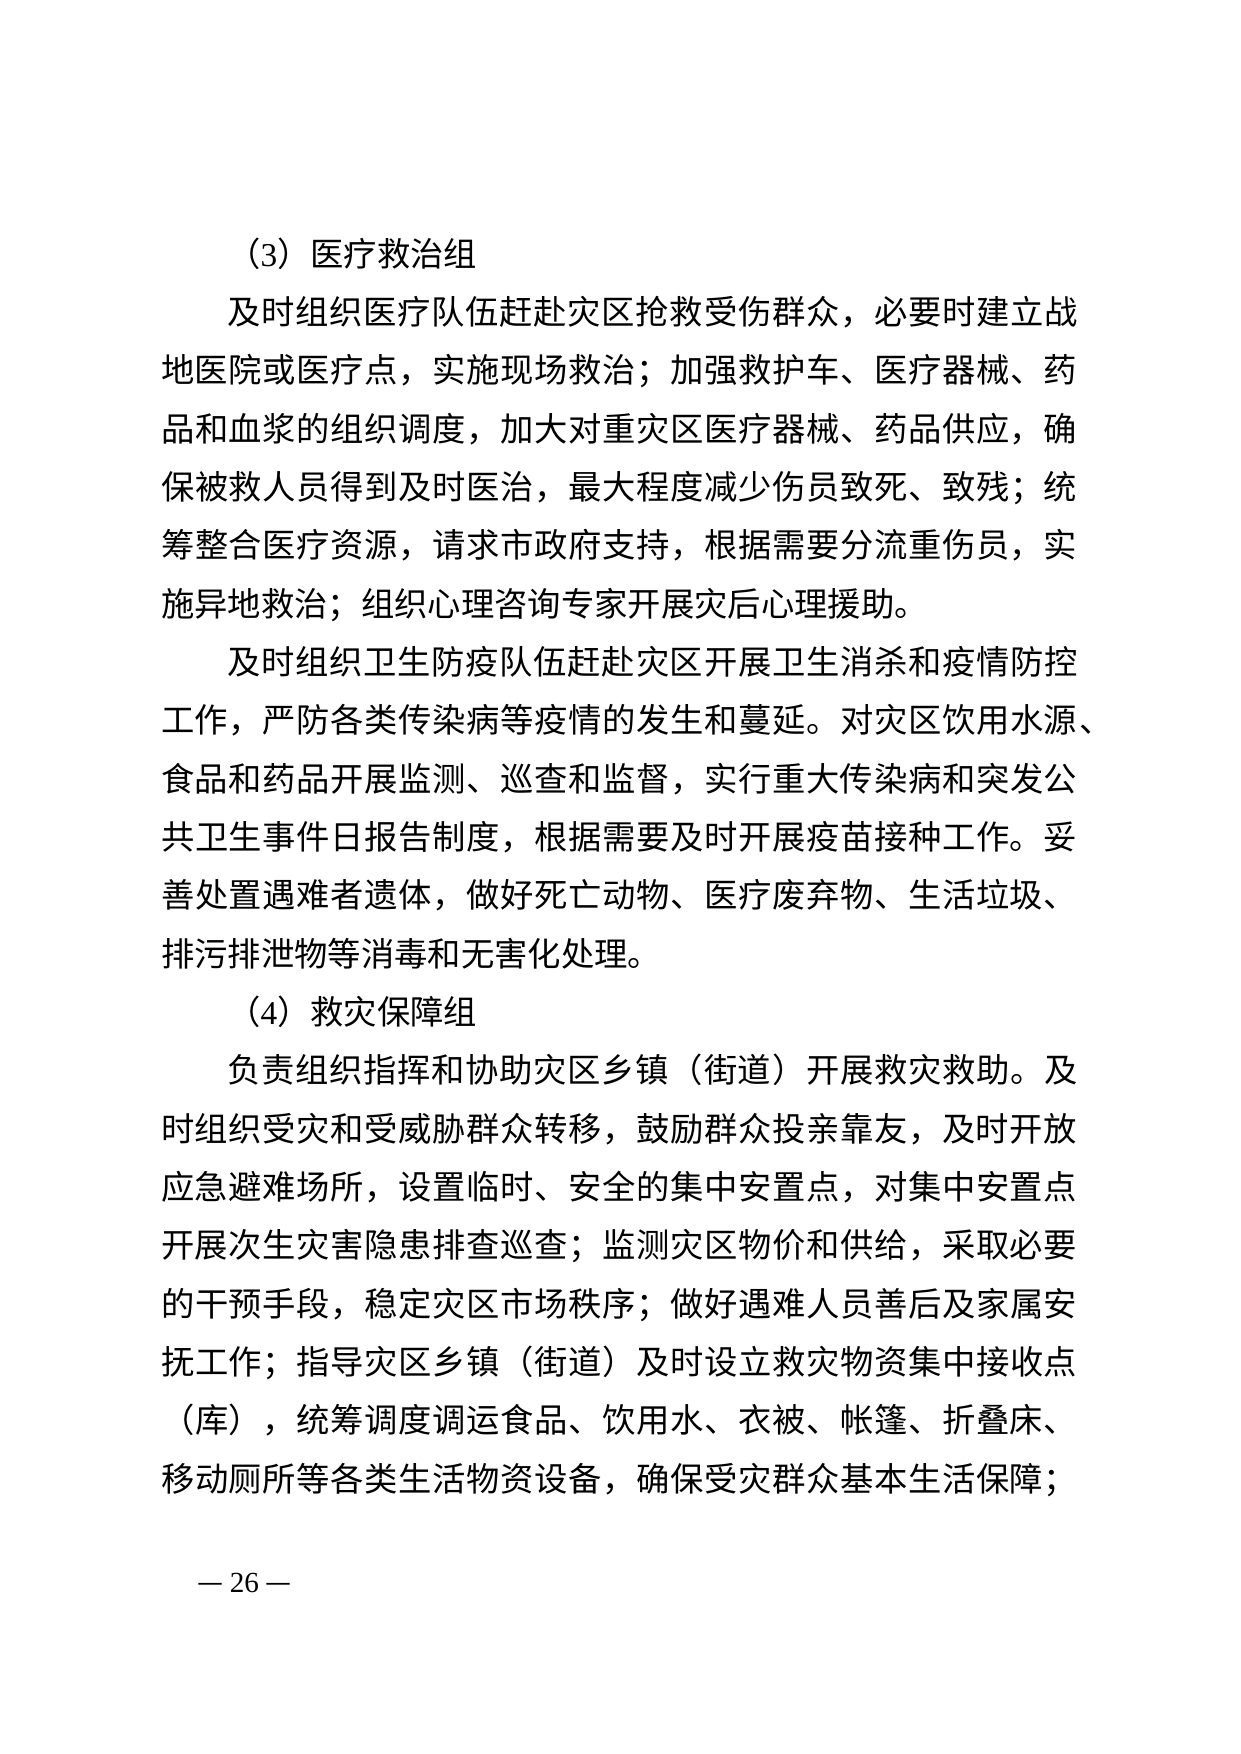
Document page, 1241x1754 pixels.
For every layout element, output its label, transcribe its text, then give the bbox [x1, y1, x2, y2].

text （3）医疗救治组 [161, 219, 1079, 278]
text 及时组织医疗队伍赶赴灾区抢救受伤群众，必要时建立战地医院或医疗点，实施现场救治；加强救护车、医疗器械、药品和血浆的组织调度，加大对重灾区医疗器械、药品供应，确保被救人员得到及时医治，最大程度减少伤员致死、致残；统筹整合医疗资源，请求市政府支持，根据需要分流重伤员，实施异地救治；组织心理咨询专家开展灾后心理援助。 [161, 278, 1079, 628]
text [161, 1036, 1079, 1503]
text （4）救灾保障组 [161, 978, 1079, 1036]
text 及时组织卫生防疫队伍赶赴灾区开展卫生消杀和疫情防控工作，严防各类传染病等疫情的发生和蔓延。对灾区饮用水源、食品和药品开展监测、巡查和监督，实行重大传染病和突发公共卫生事件日报告制度，根据需要及时开展疫苗接种工作。妥善处置遇难者遗体，做好死亡动物、医疗废弃物、生活垃圾、排污排泄物等消毒和无害化处理。 [161, 628, 1079, 978]
